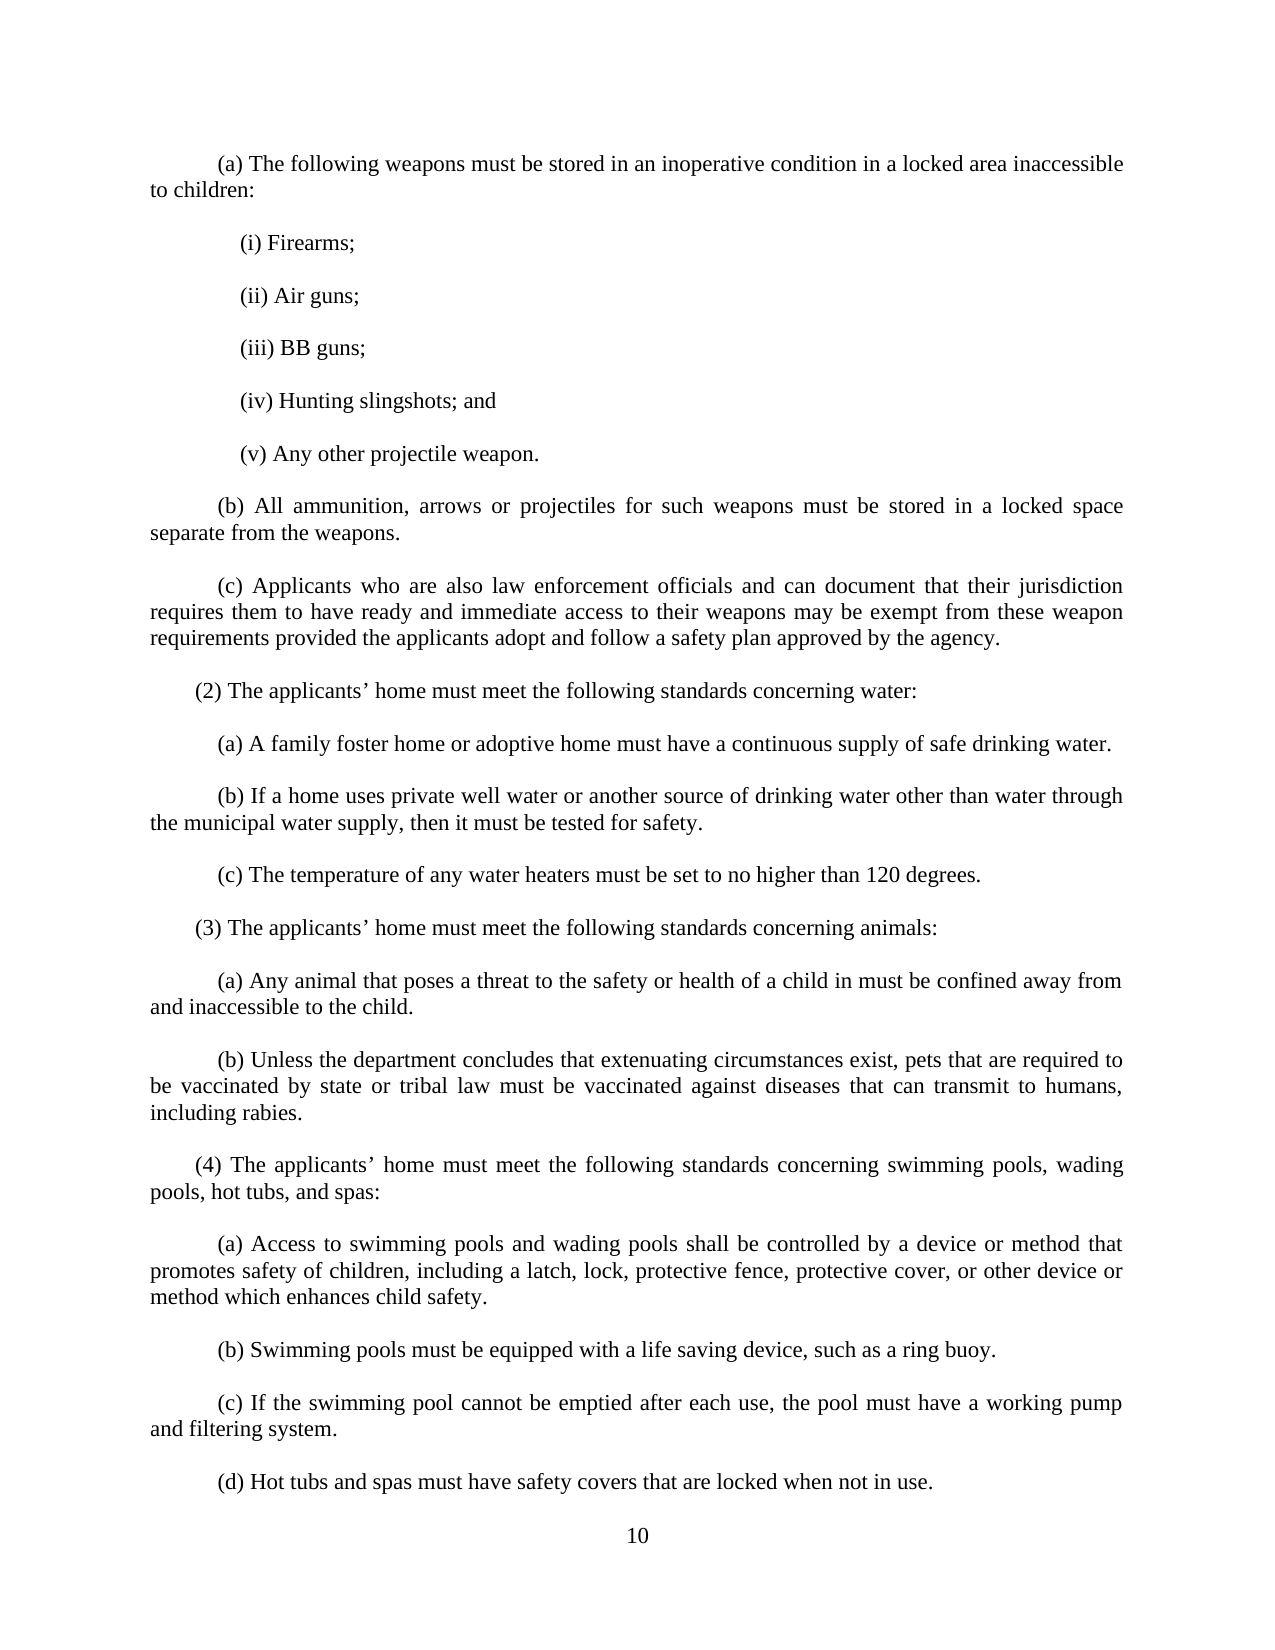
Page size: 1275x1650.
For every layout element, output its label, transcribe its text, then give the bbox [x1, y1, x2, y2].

text (iii) BB guns; [150, 334, 1125, 361]
text (b) Swimming pools must be equipped with a life saving device, such as a ring buoy. [150, 1336, 1125, 1362]
text (c) The temperature of any water heaters must be set to no higher than 120 degrees. [150, 862, 1125, 888]
text (iv) Hunting slingshots; and [150, 387, 1125, 413]
text (3) The applicants’ home must meet the following standards concerning animals: [150, 914, 1125, 941]
text (a) Any animal that poses a threat to the safety or health of a child in must be confined away from and inaccessible to the child. [150, 967, 1125, 1020]
text (b) All ammunition, arrows or projectiles for such weapons must be stored in a locked space separate from the weapons. [150, 493, 1125, 545]
text (a) Access to swimming pools and wading pools shall be controlled by a device or method that promotes safety of children, including a latch, lock, protective fence, protective cover, or other device or method which enhances child safety. [150, 1231, 1125, 1309]
text (d) Hot tubs and spas must have safety covers that are locked when not in use. [150, 1468, 1125, 1494]
text (a) A family foster home or adoptive home must have a continuous supply of safe drinking water. [150, 730, 1125, 756]
text (ii) Air guns; [150, 282, 1125, 308]
text (4) The applicants’ home must meet the following standards concerning swimming pools, wading pools, hot tubs, and spas: [150, 1151, 1125, 1204]
text (c) Applicants who are also law enforcement officials and can document that their jurisdiction requires them to have ready and immediate access to their weapons may be exempt from these weapon requirements provided the applicants adopt and follow a safety plan approved by the agency. [150, 572, 1125, 651]
text (v) Any other projectile weapon. [150, 440, 1125, 466]
text (b) If a home uses private well water or another source of drinking water other than water through the municipal water supply, then it must be tested for safety. [150, 782, 1125, 835]
text (c) If the swimming pool cannot be emptied after each use, the pool must have a working pump and filtering system. [150, 1389, 1125, 1441]
text (b) Unless the department concludes that extenuating circumstances exist, pets that are required to be vaccinated by state or tribal law must be vaccinated against diseases that can transmit to humans, including rabies. [150, 1046, 1125, 1125]
text (a) The following weapons must be stored in an inoperative condition in a locked area inaccessible to children: [150, 150, 1125, 203]
text (i) Firearms; [150, 229, 1125, 255]
text (2) The applicants’ home must meet the following standards concerning water: [150, 677, 1125, 703]
